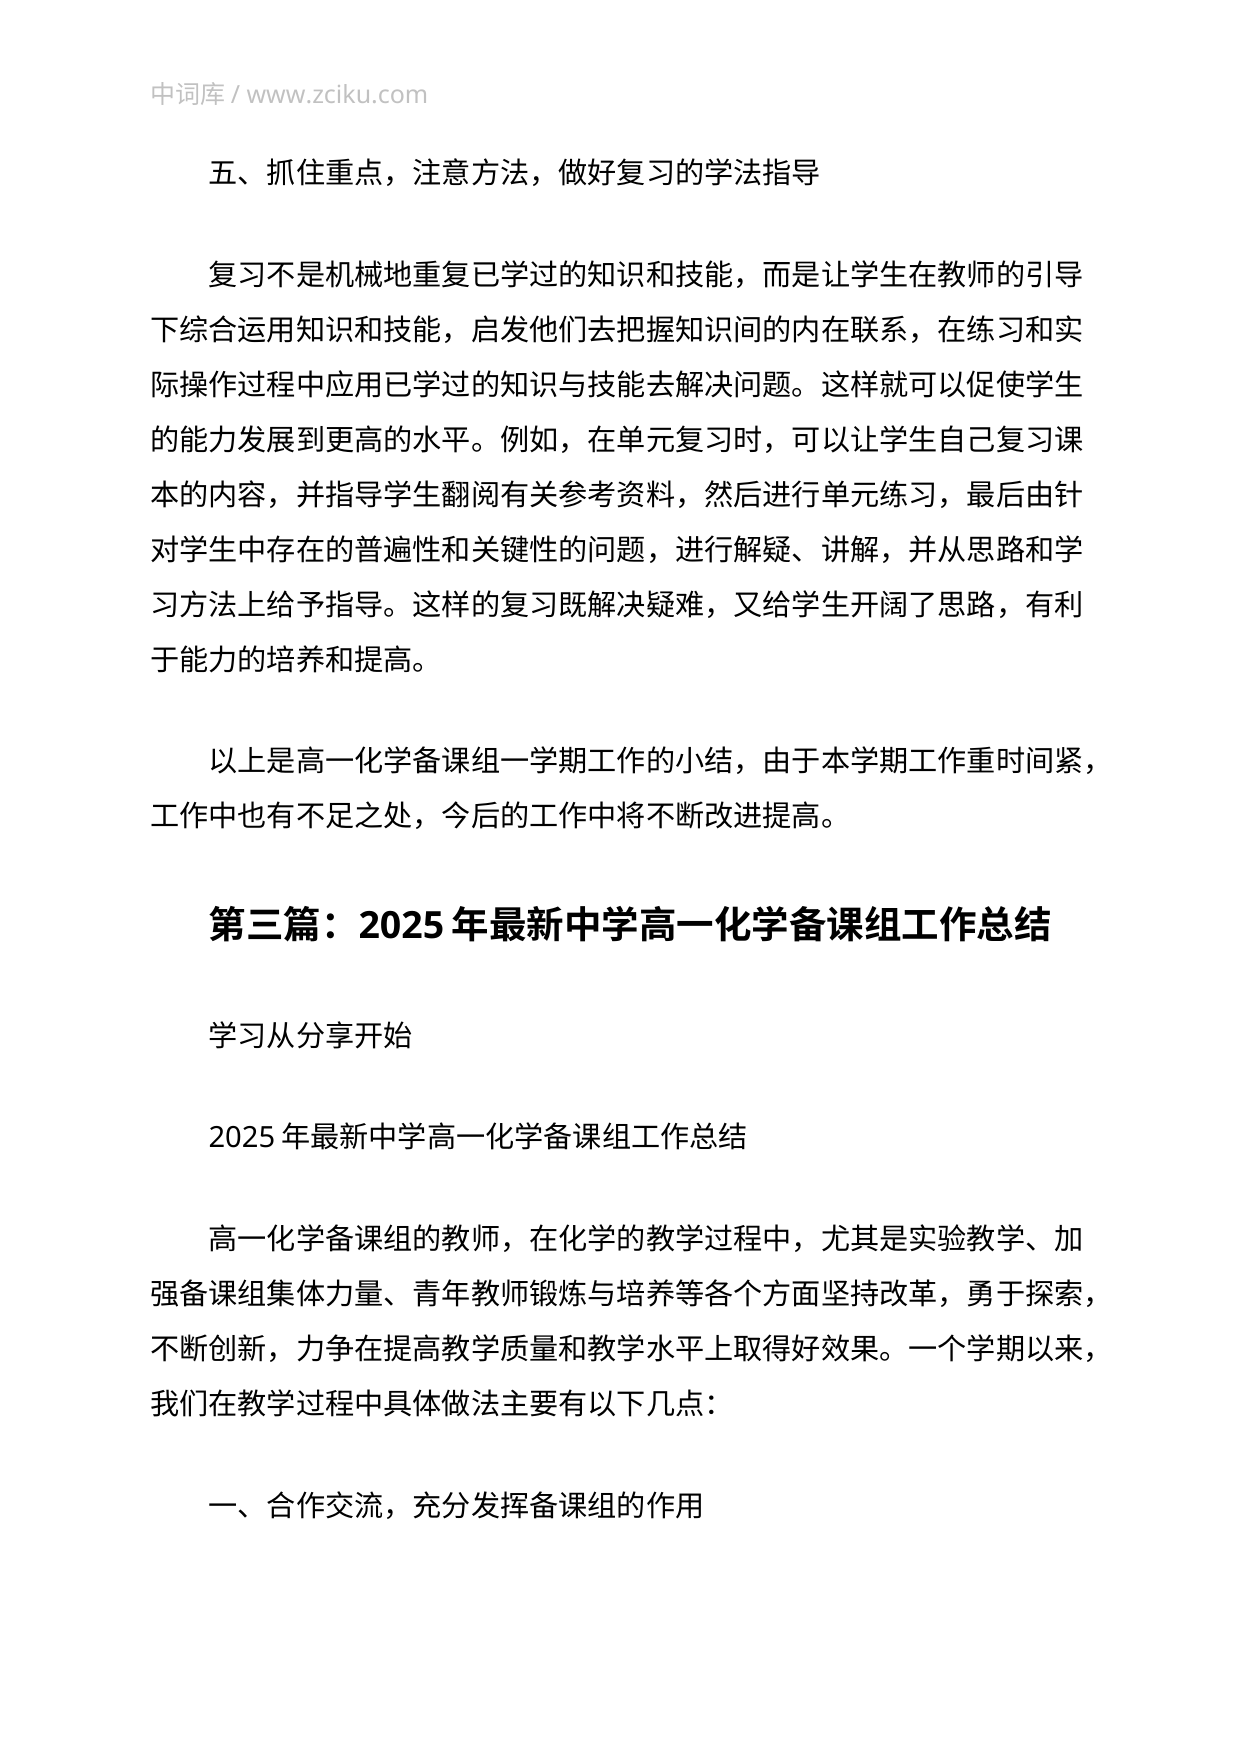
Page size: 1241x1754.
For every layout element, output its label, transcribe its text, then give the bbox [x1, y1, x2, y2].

text 2025年最新中学高一化学备课组工作总结 [150, 1114, 1090, 1156]
text 学习从分享开始 [150, 1012, 1090, 1054]
text 以上是高一化学备课组一学期工作的小结，由于本学期工作重时间紧，工作中也有不足之处，今后的工作中将不断改进提高。 [150, 738, 1090, 835]
text 一、合作交流，充分发挥备课组的作用 [150, 1482, 1090, 1524]
text 五、抓住重点，注意方法，做好复习的学法指导 [150, 150, 1090, 192]
text 高一化学备课组的教师，在化学的教学过程中，尤其是实验教学、加强备课组集体力量、青年教师锻炼与培养等各个方面坚持改革，勇于探索，不断创新，力争在提高教学质量和教学水平上取得好效果。一个学期以来，我们在教学过程中具体做法主要有以下几点： [150, 1216, 1090, 1423]
text 第三篇：2025年最新中学高一化学备课组工作总结 [150, 894, 1090, 949]
text 复习不是机械地重复已学过的知识和技能，而是让学生在教师的引导下综合运用知识和技能，启发他们去把握知识间的内在联系，在练习和实际操作过程中应用已学过的知识与技能去解决问题。这样就可以促使学生的能力发展到更高的水平。例如，在单元复习时，可以让学生自己复习课本的内容，并指导学生翻阅有关参考资料，然后进行单元练习，最后由针对学生中存在的普遍性和关键性的问题，进行解疑、讲解，并从思路和学习方法上给予指导。这样的复习既解决疑难，又给学生开阔了思路，有利于能力的培养和提高。 [150, 252, 1090, 678]
